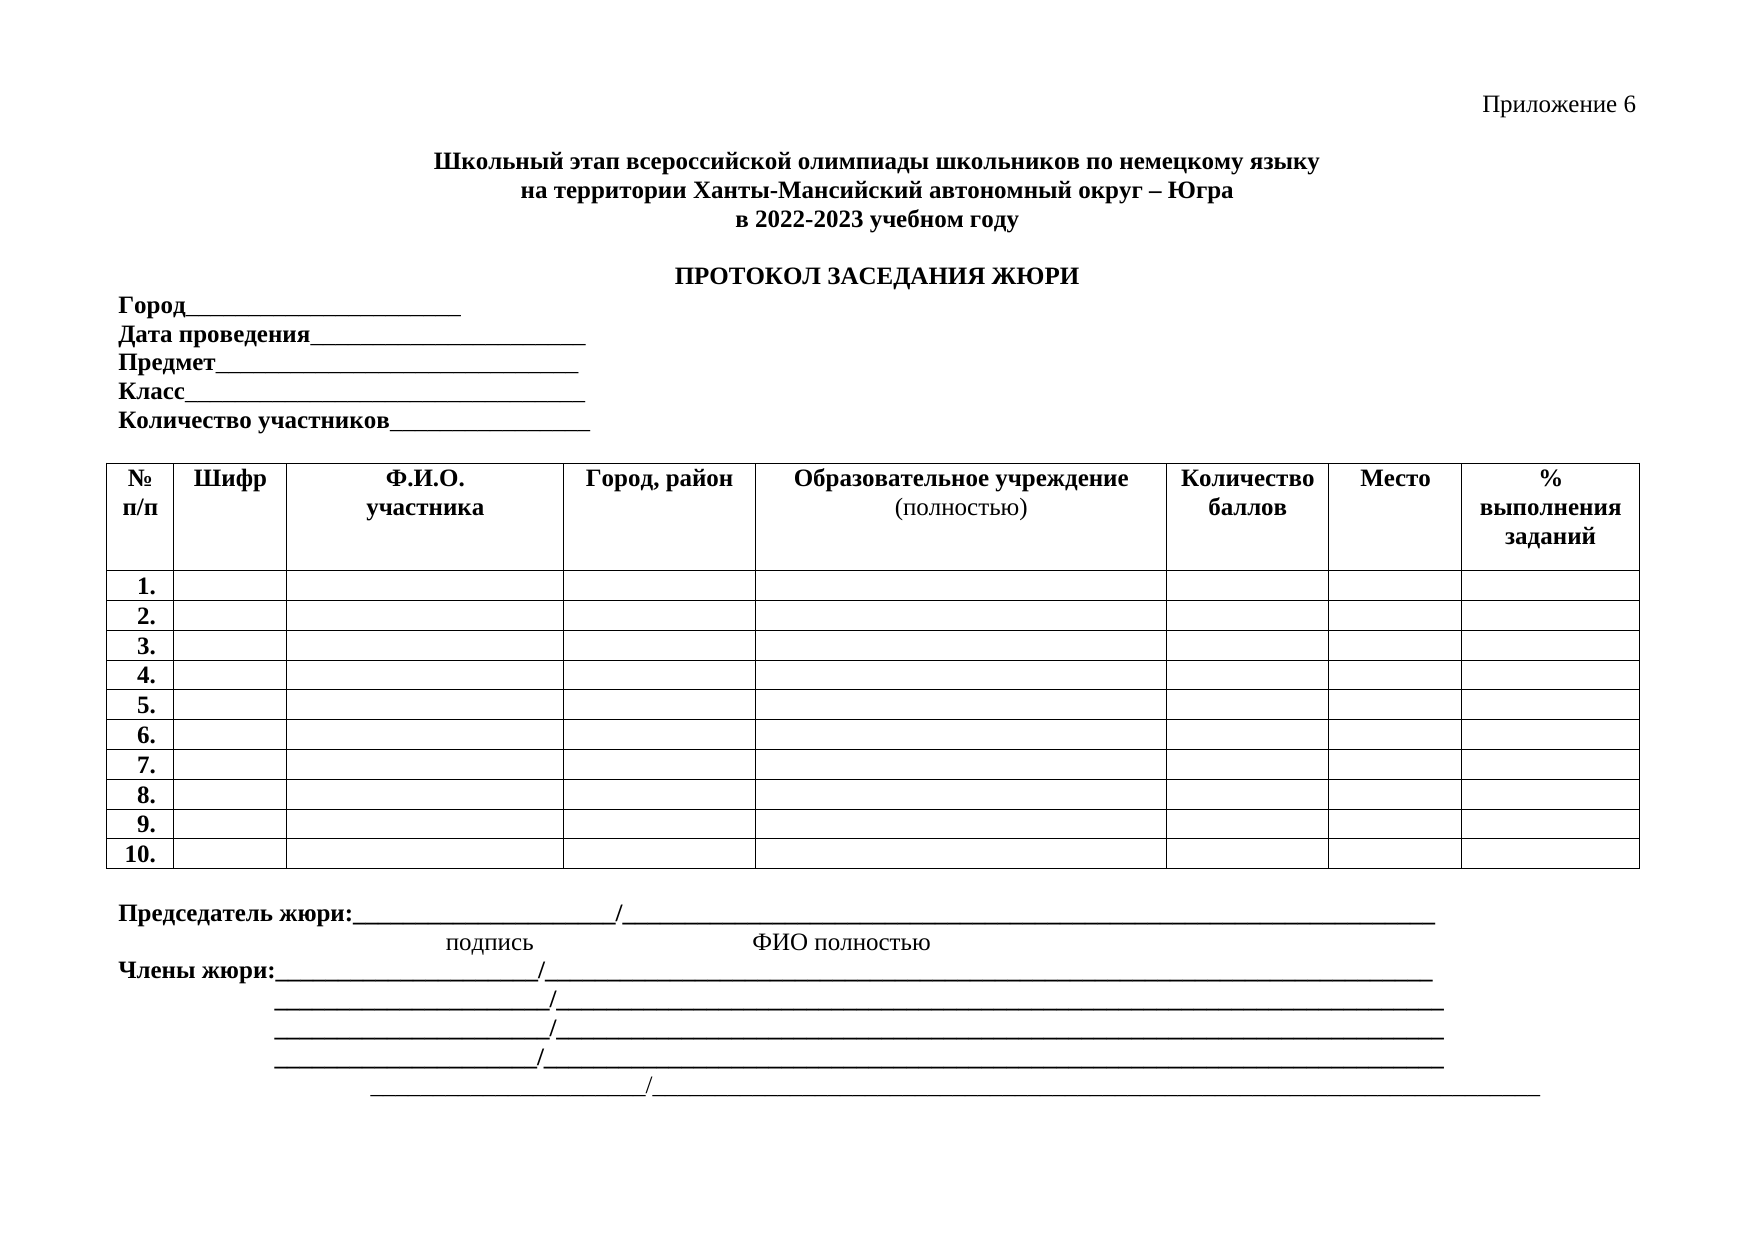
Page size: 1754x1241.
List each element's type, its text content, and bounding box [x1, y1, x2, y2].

table_cell [287, 839, 563, 868]
table_cell [1462, 839, 1639, 868]
table_cell [1167, 720, 1328, 749]
table_cell [1462, 690, 1639, 719]
table_cell [1462, 780, 1639, 808]
table_cell [564, 631, 755, 659]
table_cell [107, 601, 173, 630]
table_cell [756, 661, 1166, 689]
table_cell [1329, 720, 1461, 749]
table_cell [174, 810, 286, 838]
table_cell [1167, 750, 1328, 779]
table_header Образовательное учреждение (полностью) [756, 464, 1166, 570]
table_cell [564, 810, 755, 838]
table_cell [1329, 750, 1461, 779]
table_cell [174, 780, 286, 808]
table_cell [1329, 631, 1461, 659]
text Члены жюри:_____________________/_______________________________________________________________________ [118, 955, 1636, 984]
table_cell [1462, 661, 1639, 689]
table_cell [1167, 810, 1328, 838]
table_cell [287, 780, 563, 808]
table_cell [1329, 661, 1461, 689]
table_cell [1167, 601, 1328, 630]
table_cell [1462, 720, 1639, 749]
table_cell [107, 839, 173, 868]
table_cell [174, 631, 286, 659]
table_cell [287, 810, 563, 838]
table_cell [287, 631, 563, 659]
table_cell [756, 601, 1166, 630]
table_cell [756, 690, 1166, 719]
table_cell [1329, 690, 1461, 719]
table_cell [756, 839, 1166, 868]
table_cell [107, 571, 173, 600]
table_cell [1462, 601, 1639, 630]
text ПРОТОКОЛ ЗАСЕДАНИЯ ЖЮРИ [118, 261, 1636, 290]
table_cell [564, 661, 755, 689]
table_header Ф.И.О. участника [287, 464, 563, 570]
text ______________________/_______________________________________________________________________ [118, 1013, 1636, 1042]
text Председатель жюри:_____________________/_________________________________________________________________ [118, 898, 1636, 927]
text _____________________/________________________________________________________________________ [118, 1042, 1636, 1070]
table_cell [107, 750, 173, 779]
table_cell [287, 571, 563, 600]
table_cell [1329, 601, 1461, 630]
table_cell [174, 690, 286, 719]
text Город______________________ [118, 290, 1636, 319]
text Количество участников________________ [118, 405, 1636, 434]
table_cell [287, 661, 563, 689]
table_header Шифр [174, 464, 286, 570]
table_cell [107, 661, 173, 689]
table_cell [174, 750, 286, 779]
table_cell [174, 571, 286, 600]
text подпись ФИО полностью [118, 927, 1636, 955]
table_cell [107, 631, 173, 659]
table_cell [564, 720, 755, 749]
table_cell [756, 780, 1166, 808]
table_cell [1167, 661, 1328, 689]
text Школьный этап всероссийской олимпиады школьников по немецкому языку [118, 146, 1636, 175]
table_cell [287, 601, 563, 630]
table_cell [564, 601, 755, 630]
table_cell [564, 750, 755, 779]
table_cell [1329, 810, 1461, 838]
table_cell [1167, 690, 1328, 719]
table_cell [287, 750, 563, 779]
table_cell [1167, 839, 1328, 868]
text ______________________/_______________________________________________________________________ [118, 1070, 1636, 1099]
text Предмет_____________________________ [118, 347, 1636, 376]
table_header Город, район [564, 464, 755, 570]
table_cell [1329, 839, 1461, 868]
table_cell [1329, 780, 1461, 808]
table_cell [756, 720, 1166, 749]
table_cell [756, 810, 1166, 838]
text ______________________/_______________________________________________________________________ [118, 984, 1636, 1013]
table_cell [756, 571, 1166, 600]
table_cell [107, 810, 173, 838]
text Дата проведения______________________ [118, 319, 1636, 347]
table_cell [1167, 571, 1328, 600]
table_cell [1329, 571, 1461, 600]
table_cell [1167, 631, 1328, 659]
text на территории Ханты-Мансийский автономный округ – Югра [118, 175, 1636, 204]
table_header Количество баллов [1167, 464, 1328, 570]
table_cell [756, 750, 1166, 779]
table_cell [174, 839, 286, 868]
table_cell [756, 631, 1166, 659]
table_cell [1462, 810, 1639, 838]
table_cell [107, 720, 173, 749]
table_cell [287, 690, 563, 719]
table_cell [174, 720, 286, 749]
table_cell [564, 690, 755, 719]
table_cell [107, 780, 173, 808]
table_cell [174, 661, 286, 689]
table_cell [1462, 631, 1639, 659]
text в 2022-2023 учебном году [118, 204, 1636, 232]
table_cell [107, 690, 173, 719]
table_cell [564, 839, 755, 868]
table_cell [174, 601, 286, 630]
table_header Место [1329, 464, 1461, 570]
table_cell [564, 780, 755, 808]
table_cell [564, 571, 755, 600]
table_header № п/п [107, 464, 173, 570]
table_cell [1462, 750, 1639, 779]
text Класс________________________________ [118, 376, 1636, 405]
table_header % выполнения заданий [1462, 464, 1639, 570]
text Приложение 6 [118, 89, 1636, 117]
table_cell [1462, 571, 1639, 600]
table_cell [1167, 780, 1328, 808]
table_cell [287, 720, 563, 749]
